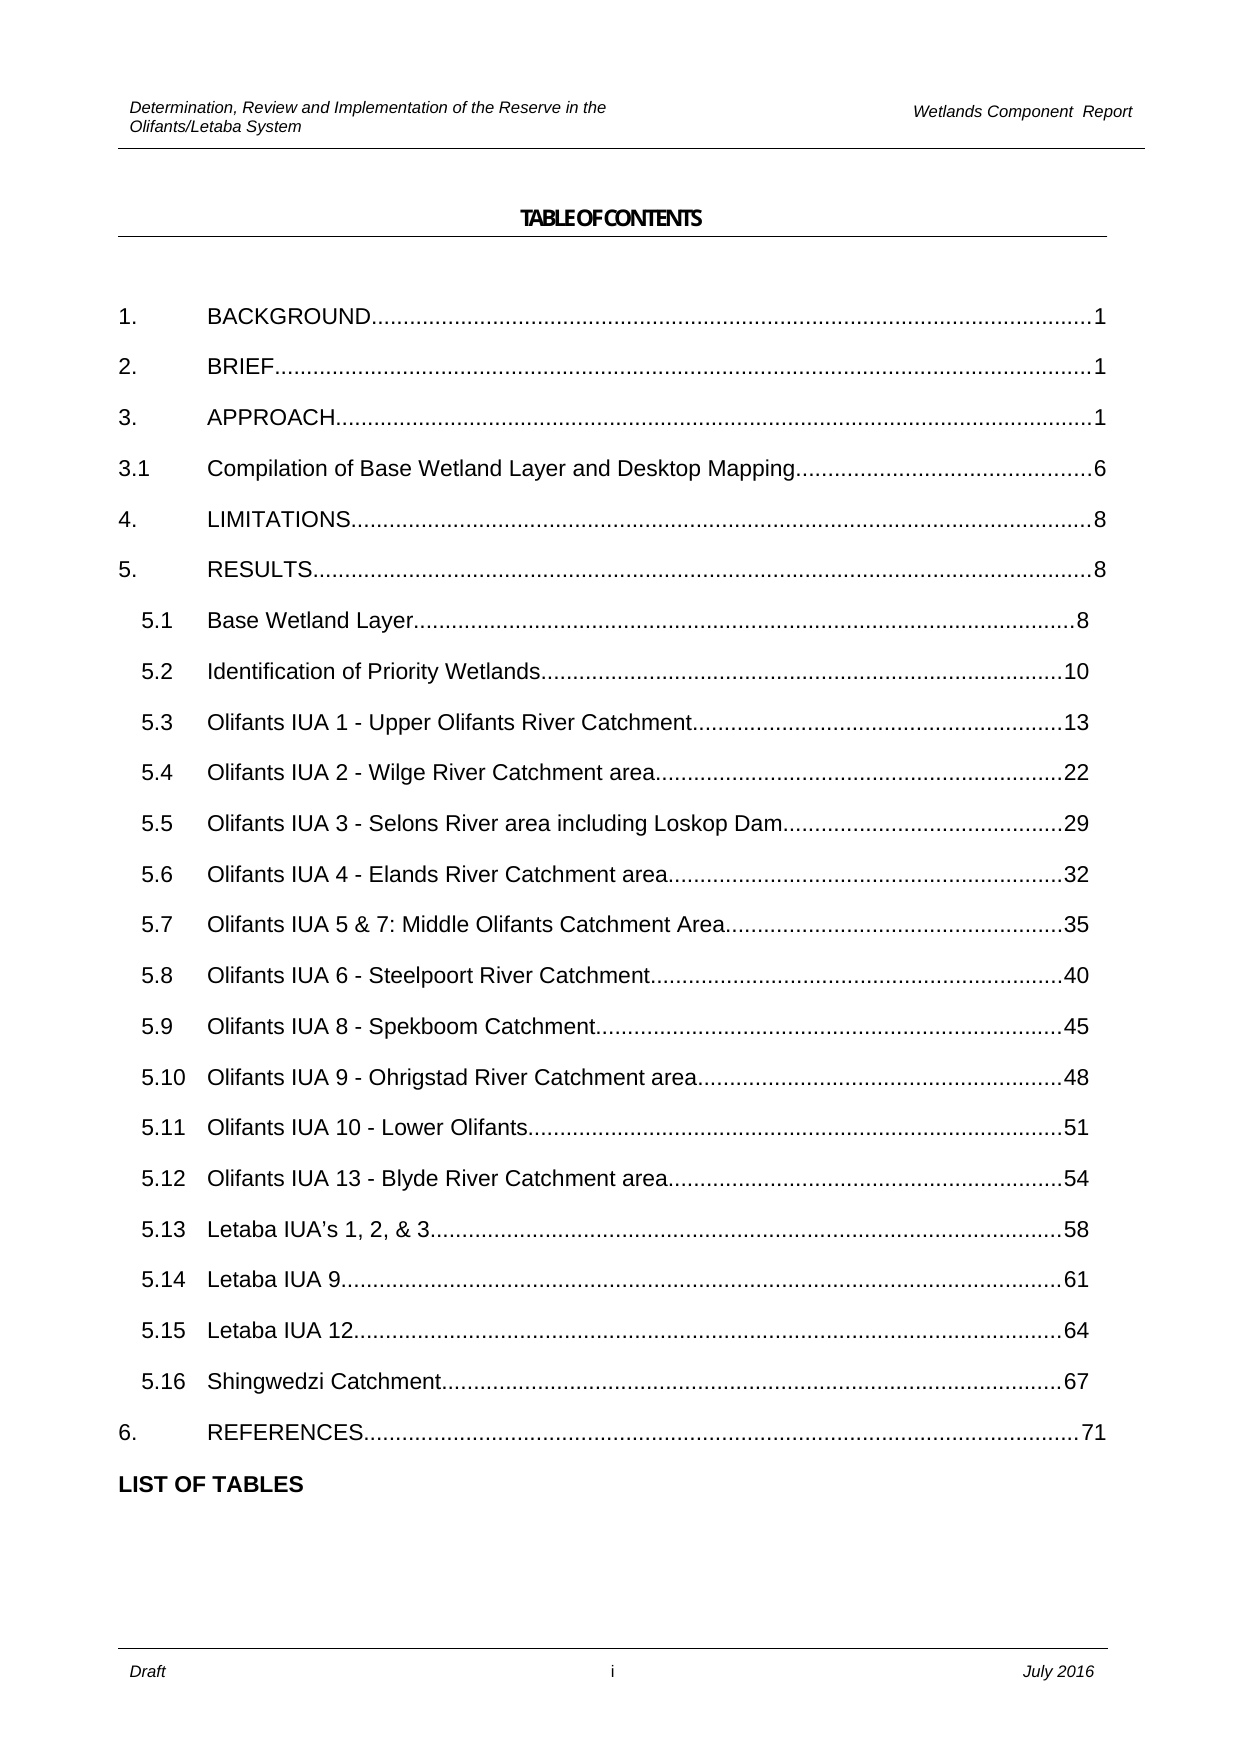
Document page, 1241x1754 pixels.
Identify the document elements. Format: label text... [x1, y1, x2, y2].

title TABLE OF CONTENTS [118, 202, 1107, 236]
